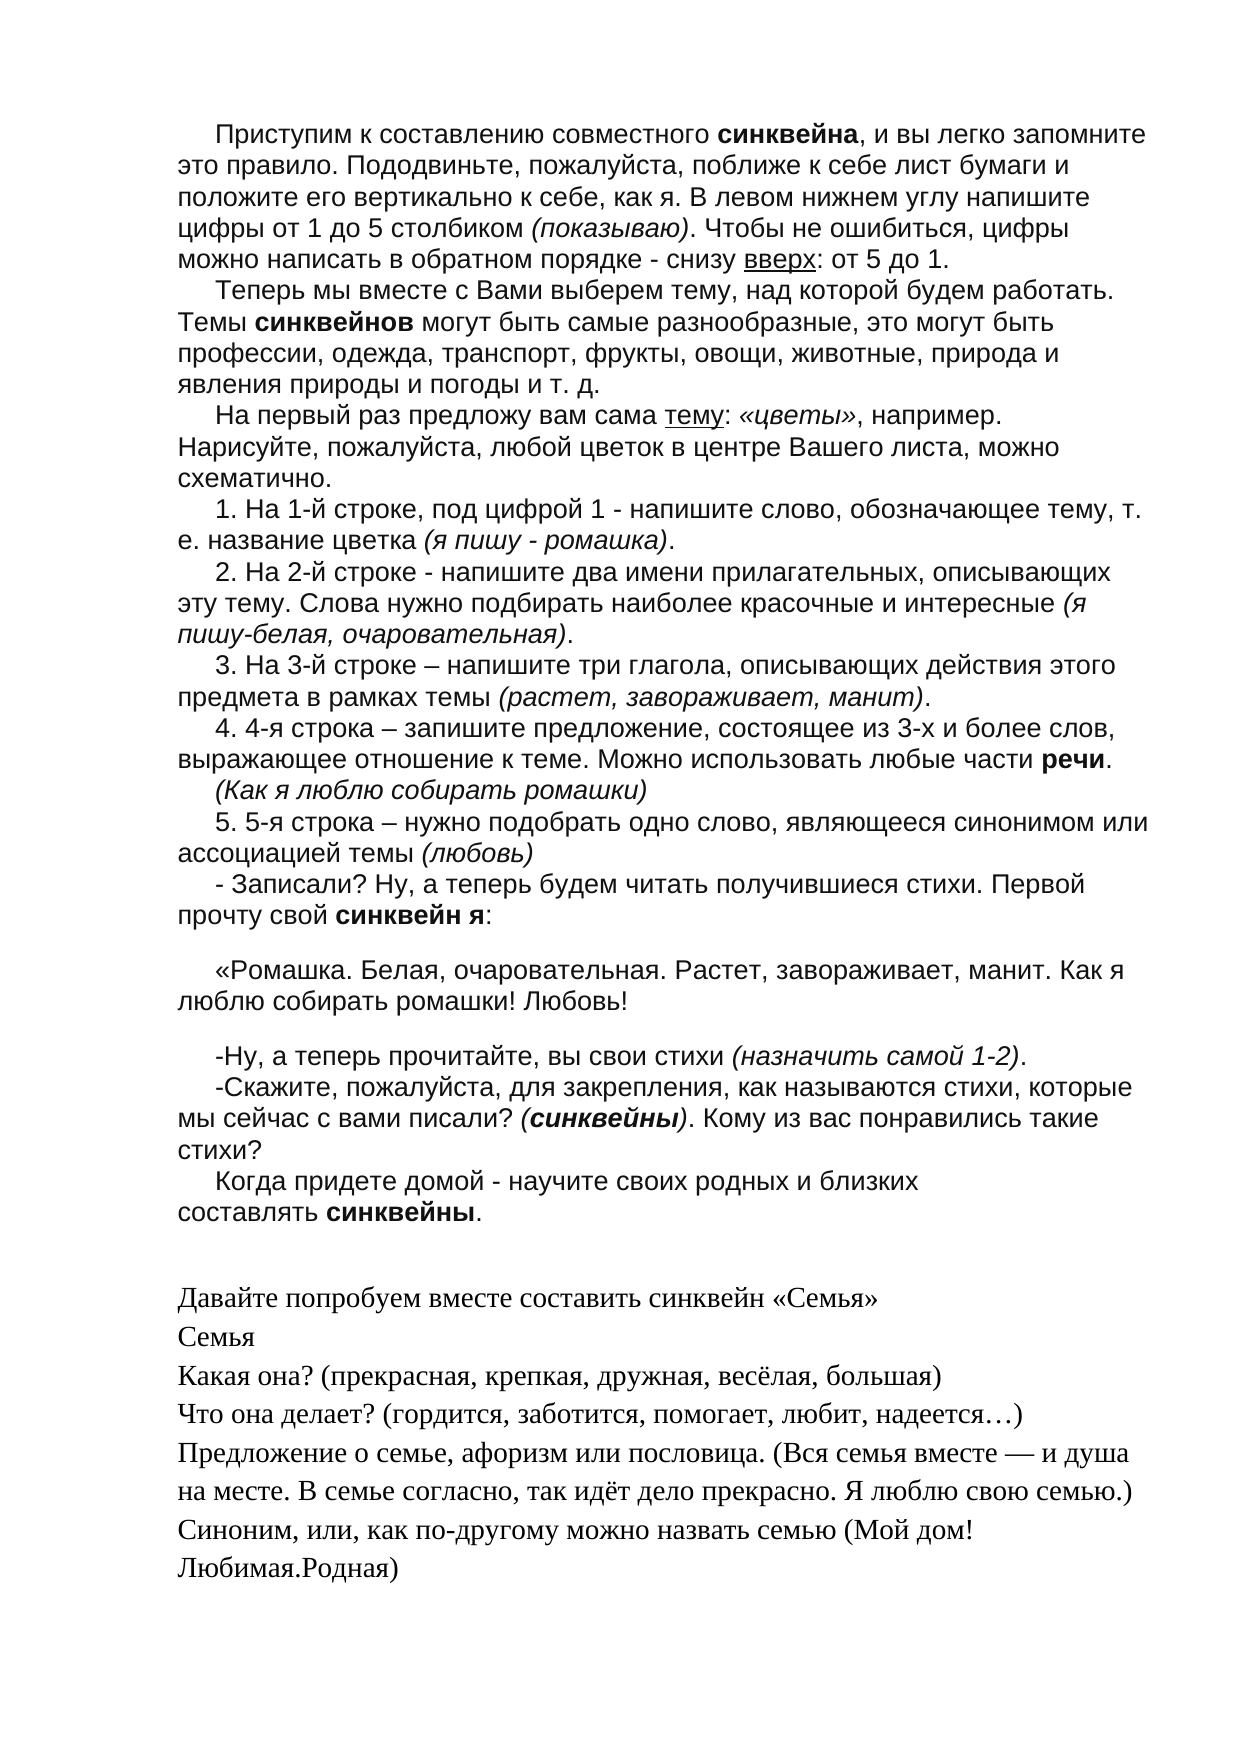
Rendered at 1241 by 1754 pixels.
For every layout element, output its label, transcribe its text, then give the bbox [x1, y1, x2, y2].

text Когда придете домой - научите своих родных и близких составлять синквейны. [177, 1165, 1152, 1227]
text - Записали? Ну, а теперь будем читать получившиеся стихи. Первой прочту свой синквейн я: [177, 868, 1152, 931]
text «Ромашка. Белая, очаровательная. Растет, завораживает, манит. Как я люблю собирать ромашки! Любовь! [177, 954, 1152, 1017]
text На первый раз предложу вам сама тему: «цветы», например. Нарисуйте, пожалуйста, любой цветок в центре Вашего листа, можно схематично. [177, 399, 1152, 493]
text Давайте попробуем вместе составить синквейн «Семья» Семья Какая она? (прекрасная, крепкая, дружная, весёлая, большая) Что она делает? (гордится, заботится, помогает, любит, надеется…) Предложение о семье, афоризм или пословица. (Вся семья вместе — и душа на месте. В семье согласно, так идёт дело прекрасно. Я люблю свою семью.) Синоним, или, как по-другому можно назвать семью (Мой дом! Любимая.Родная) [177, 1281, 1152, 1584]
text 4. 4-я строка – запишите предложение, состоящее из 3-х и более слов, выражающее отношение к теме. Можно использовать любые части речи. [177, 712, 1152, 774]
text -Скажите, пожалуйста, для закрепления, как называются стихи, которые мы сейчас с вами писали? (синквейны). Кому из вас понравились такие стихи? [177, 1071, 1152, 1165]
text -Ну, а теперь прочитайте, вы свои стихи (назначить самой 1-2). [177, 1040, 1152, 1071]
text Теперь мы вместе с Вами выберем тему, над которой будем работать. Темы синквейнов могут быть самые разнообразные, это могут быть профессии, одежда, транспорт, фрукты, овощи, животные, природа и явления природы и погоды и т. д. [177, 274, 1152, 399]
text 5. 5-я строка – нужно подобрать одно слово, являющееся синонимом или ассоциацией темы (любовь) [177, 806, 1152, 868]
text (Как я люблю собирать ромашки) [177, 774, 1152, 806]
text 3. На 3-й строке – напишите три глагола, описывающих действия этого предмета в рамках темы (растет, завораживает, манит). [177, 649, 1152, 712]
text Приступим к составлению совместного синквейна, и вы легко запомните это правило. Пододвиньте, пожалуйста, поближе к себе лист бумаги и положите его вертикально к себе, как я. В левом нижнем углу напишите цифры от 1 до 5 столбиком (показываю). Чтобы не ошибиться, цифры можно написать в обратном порядке - снизу вверх: от 5 до 1. [177, 118, 1152, 274]
text 1. На 1-й строке, под цифрой 1 - напишите слово, обозначающее тему, т. е. название цветка (я пишу - ромашка). [177, 493, 1152, 556]
text 2. На 2-й строке - напишите два имени прилагательных, описывающих эту тему. Слова нужно подбирать наиболее красочные и интересные (я пишу-белая, очаровательная). [177, 556, 1152, 649]
